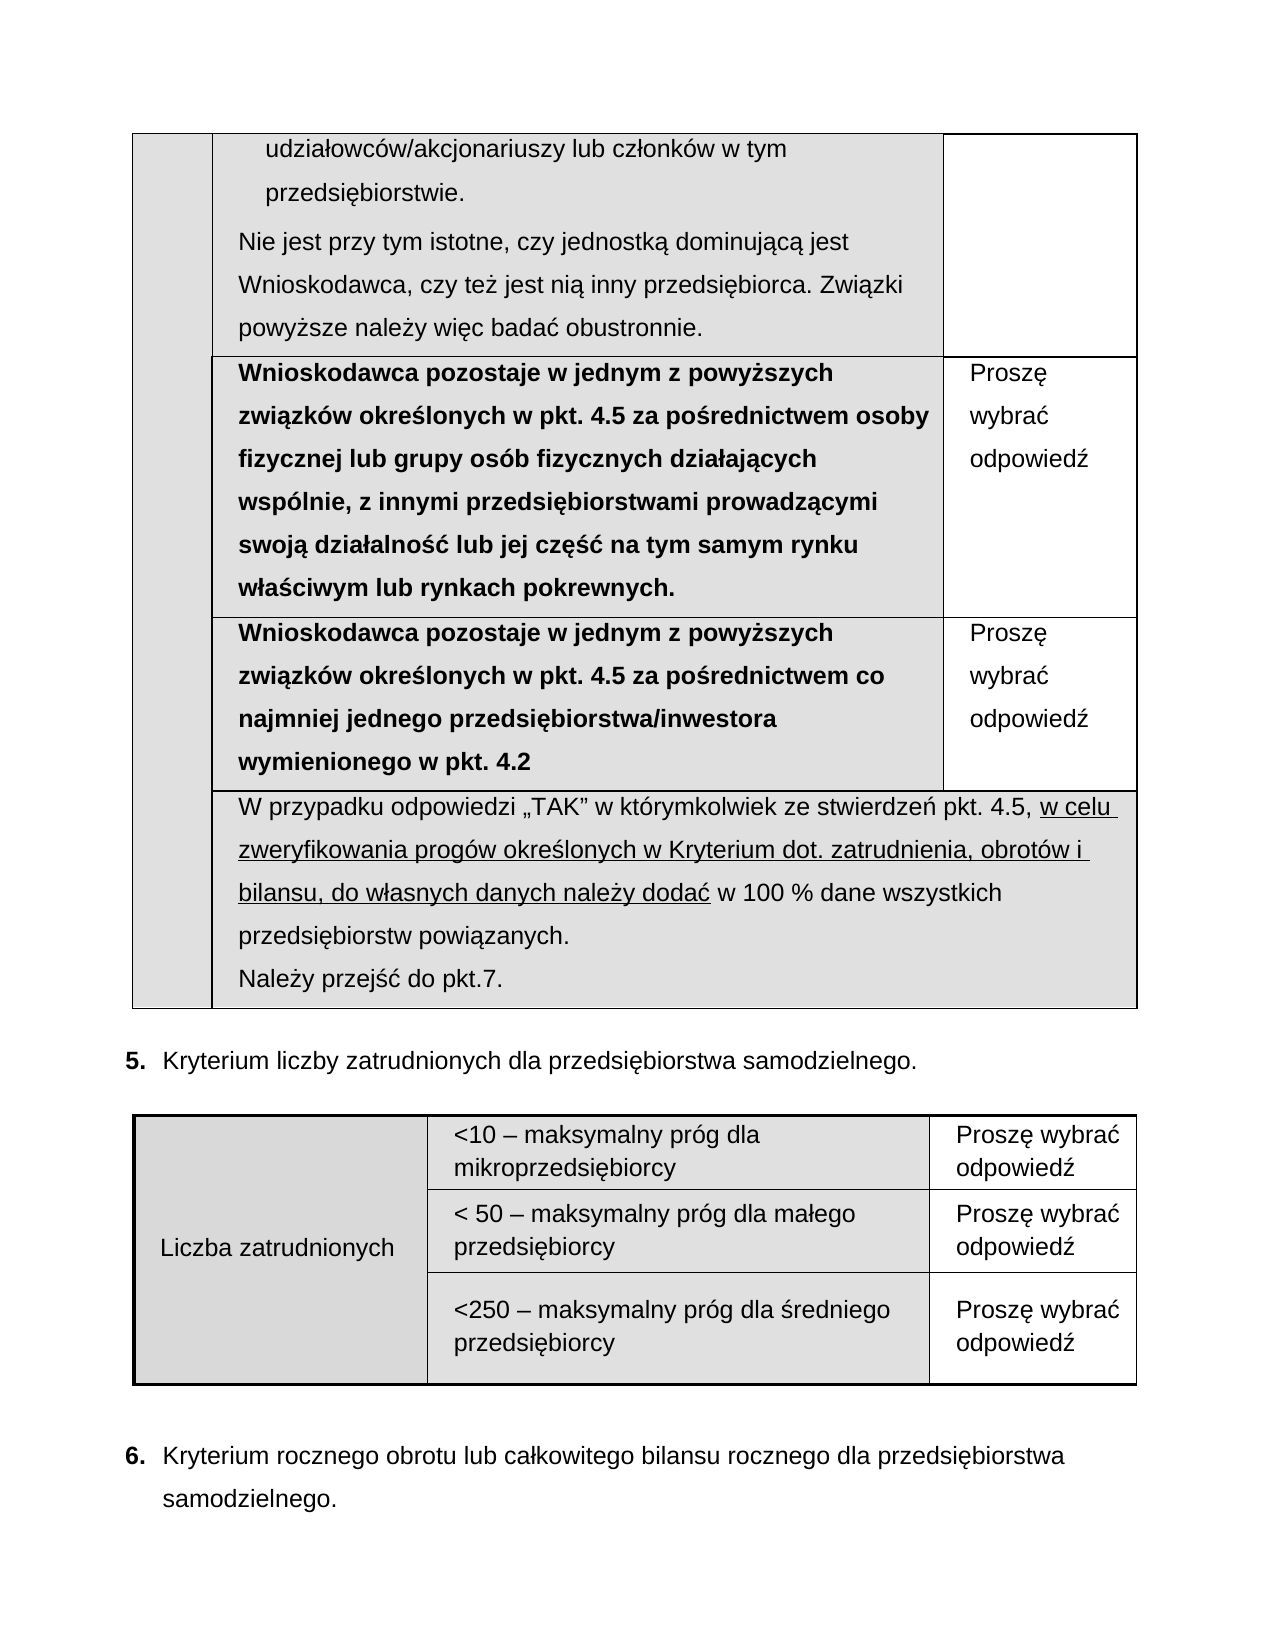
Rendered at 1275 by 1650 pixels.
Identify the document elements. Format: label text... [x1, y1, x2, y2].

table_header <10 – maksymalny próg dla mikroprzedsiębiorcy [428, 1117, 929, 1189]
list Kryterium liczby zatrudnionych dla przedsiębiorstwa samodzielnego. [125, 1046, 1137, 1075]
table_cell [213, 134, 943, 356]
table_cell < 50 – maksymalny próg dla małego przedsiębiorcy [428, 1190, 929, 1272]
table_cell Wnioskodawca pozostaje w jednym z powyższych związków określonych w pkt. 4.5 za pośrednictwem co najmniej jednego przedsiębiorstwa/inwestora wymienionego w pkt. 4.2 [213, 618, 943, 790]
table_cell W przypadku odpowiedzi „TAK” w którymkolwiek ze stwierdzeń pkt. 4.5, w celu zweryfikowania progów określonych w Kryterium dot. zatrudnienia, obrotów i bilansu, do własnych danych należy dodać w 100 % dane wszystkich przedsiębiorstw powiązanych. Należy przejść do pkt.7. [213, 792, 1136, 1007]
table_header Liczba zatrudnionych [136, 1117, 427, 1383]
list Kryterium rocznego obrotu lub całkowitego bilansu rocznego dla przedsiębiorstwa samodzielnego. [125, 1441, 1137, 1513]
table_cell <250 – maksymalny próg dla średniego przedsiębiorcy [428, 1273, 929, 1383]
table_cell 4.5 [133, 134, 212, 1007]
table_cell Wnioskodawca pozostaje w jednym z powyższych związków określonych w pkt. 4.5 za pośrednictwem osoby fizycznej lub grupy osób fizycznych działających wspólnie, z innymi przedsiębiorstwami prowadzącymi swoją działalność lub jej część na tym samym rynku właściwym lub rynkach pokrewnych. [213, 357, 943, 616]
